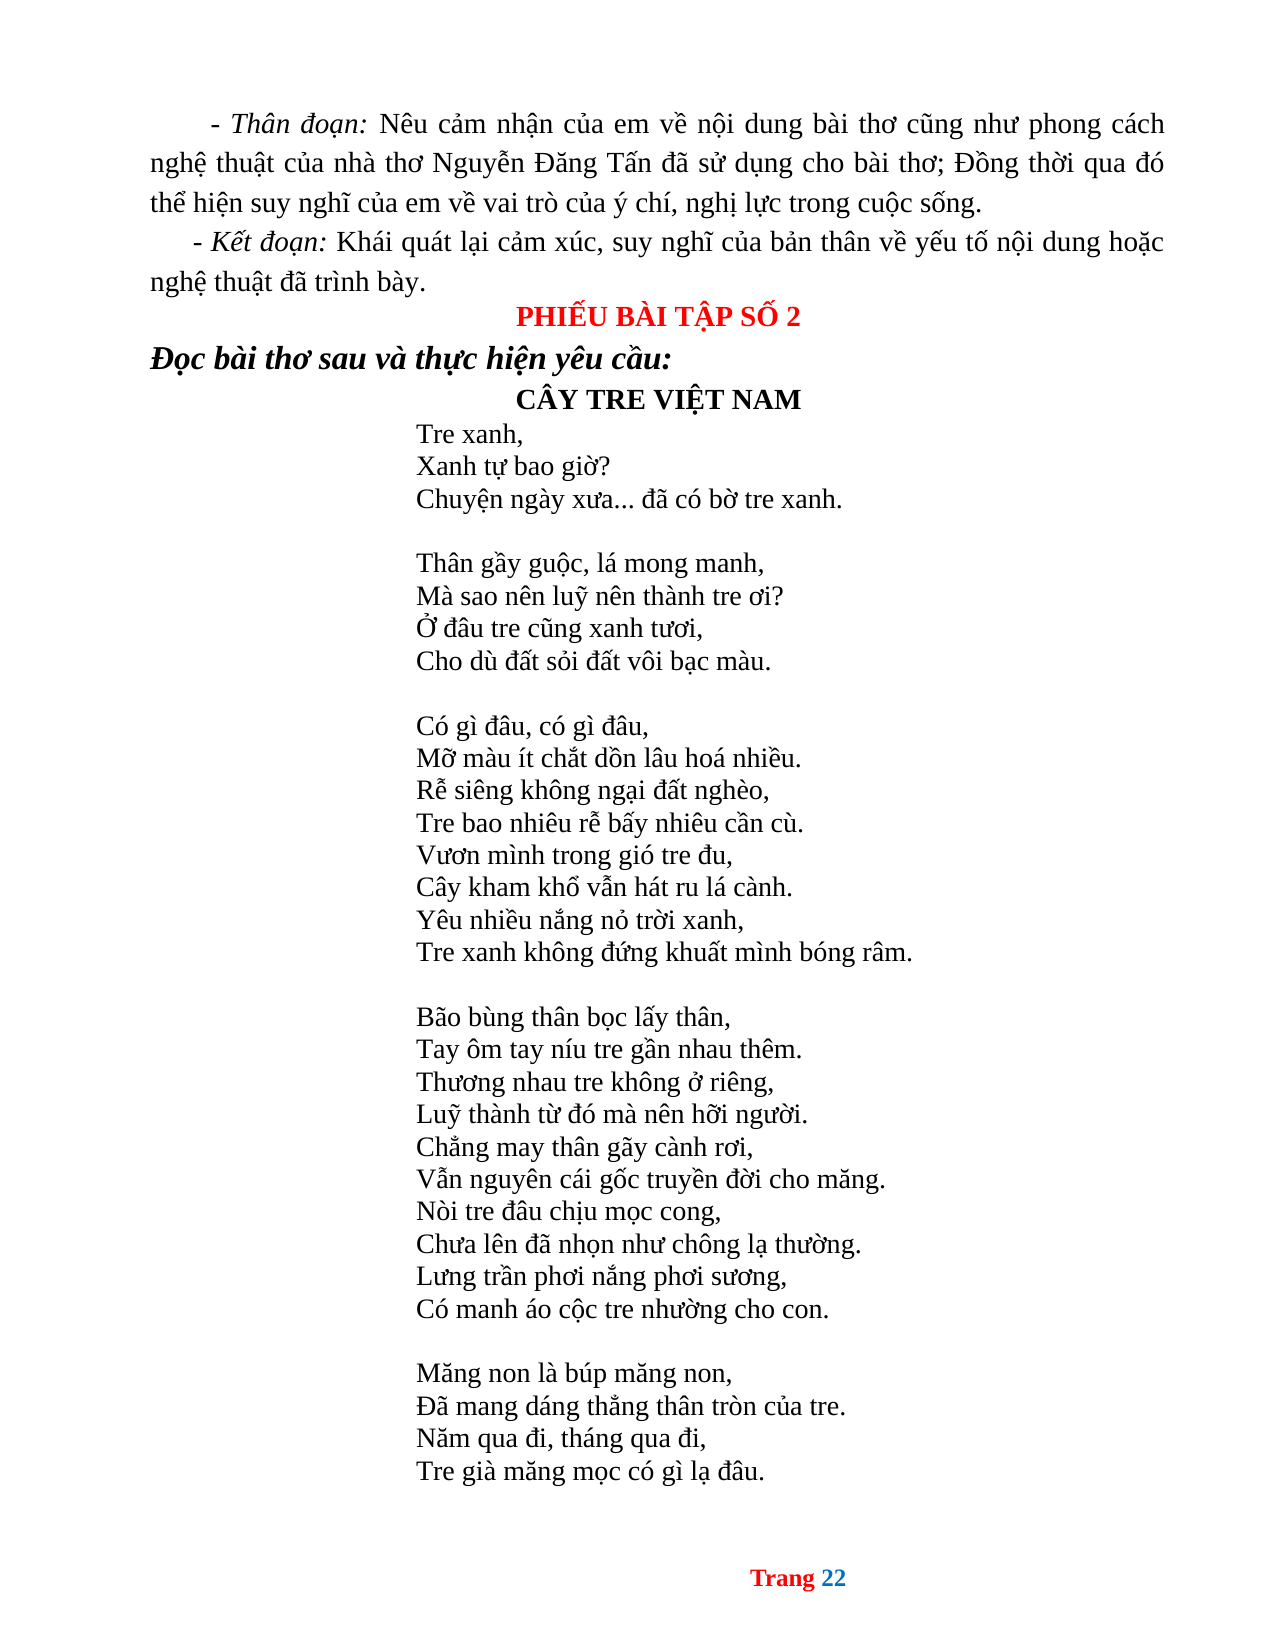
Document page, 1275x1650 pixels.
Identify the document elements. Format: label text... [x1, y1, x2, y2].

text CÂY TRE VIỆT NAM [150, 377, 1167, 417]
text - Kết đoạn: Khái quát lại cảm xúc, suy nghĩ của bản thân về yếu tố nội dung hoặc nghệ thuật đã trình bày. [150, 220, 1167, 299]
text - Thân đoạn: Nêu cảm nhận của em về nội dung bài thơ cũng như phong cách nghệ thuật của nhà thơ Nguyễn Đăng Tấn đã sử dụng cho bài thơ; Đồng thời qua đó thể hiện suy nghĩ của em về vai trò của ý chí, nghị lực trong cuộc sống. [150, 101, 1167, 220]
text PHIẾU BÀI TẬP SỐ 2 [150, 299, 1167, 333]
text Đọc bài thơ sau và thực hiện yêu cầu: [150, 338, 1167, 377]
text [416, 417, 1167, 1518]
